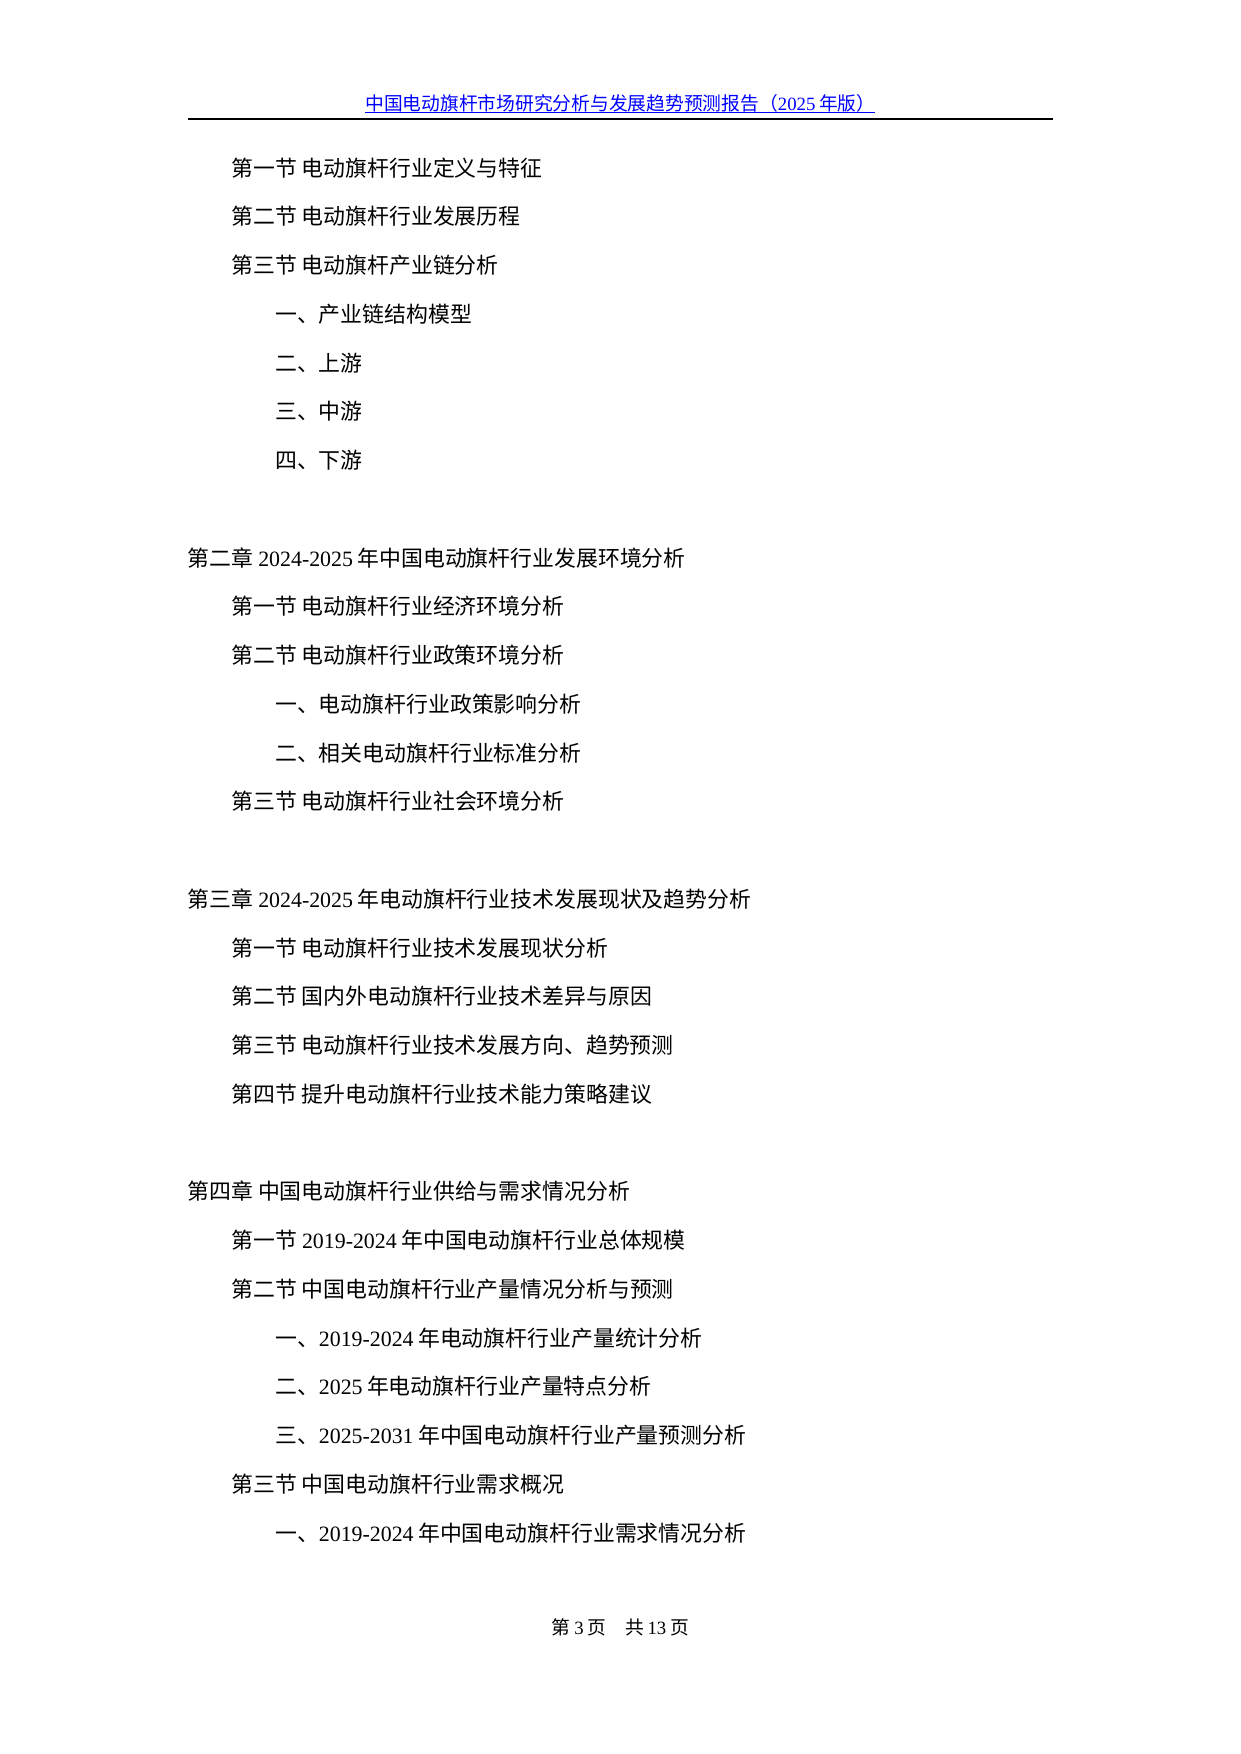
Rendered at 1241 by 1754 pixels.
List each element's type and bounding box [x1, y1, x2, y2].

text [187, 150, 1053, 1548]
